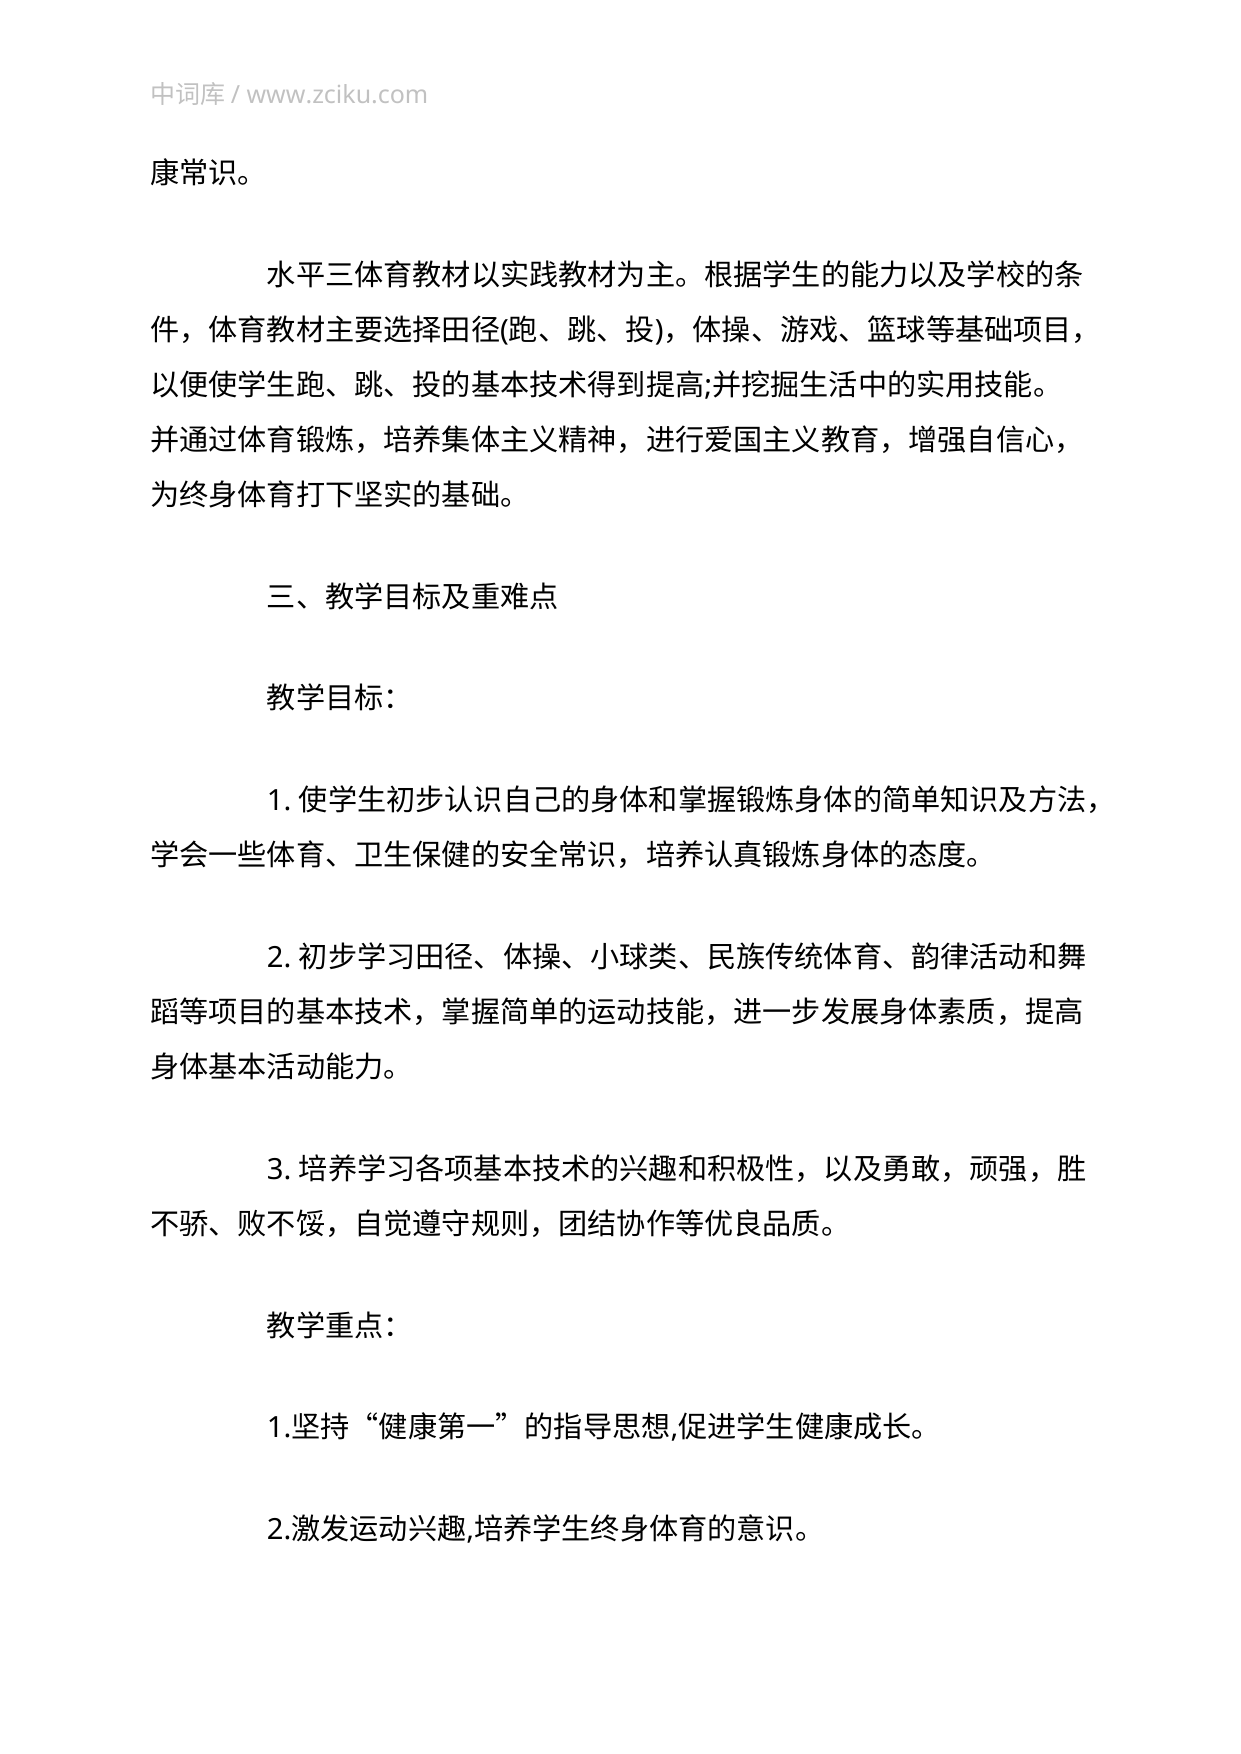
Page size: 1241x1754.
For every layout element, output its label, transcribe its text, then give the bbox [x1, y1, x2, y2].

text 1.坚持“健康第一”的指导思想,促进学生健康成长。 [150, 1404, 1090, 1446]
text 2.激发运动兴趣,培养学生终身体育的意识。 [150, 1506, 1090, 1548]
text 3. 培养学习各项基本技术的兴趣和积极性，以及勇敢，顽强，胜不骄、败不馁，自觉遵守规则，团结协作等优良品质。 [150, 1145, 1090, 1243]
text 水平三体育教材以实践教材为主。根据学生的能力以及学校的条件，体育教材主要选择田径(跑、跳、投)，体操、游戏、篮球等基础项目，以便使学生跑、跳、投的基本技术得到提高;并挖掘生活中的实用技能。并通过体育锻炼，培养集体主义精神，进行爱国主义教育，增强自信心，为终身体育打下坚实的基础。 [150, 252, 1090, 514]
text 三、教学目标及重难点 [150, 573, 1090, 616]
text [150, 150, 1090, 192]
text 2. 初步学习田径、体操、小球类、民族传统体育、韵律活动和舞蹈等项目的基本技术，掌握简单的运动技能，进一步发展身体素质，提高身体基本活动能力。 [150, 934, 1090, 1086]
text 1. 使学生初步认识自己的身体和掌握锻炼身体的简单知识及方法，学会一些体育、卫生保健的安全常识，培养认真锻炼身体的态度。 [150, 777, 1090, 874]
text 教学重点： [150, 1302, 1090, 1344]
text 教学目标： [150, 675, 1090, 717]
